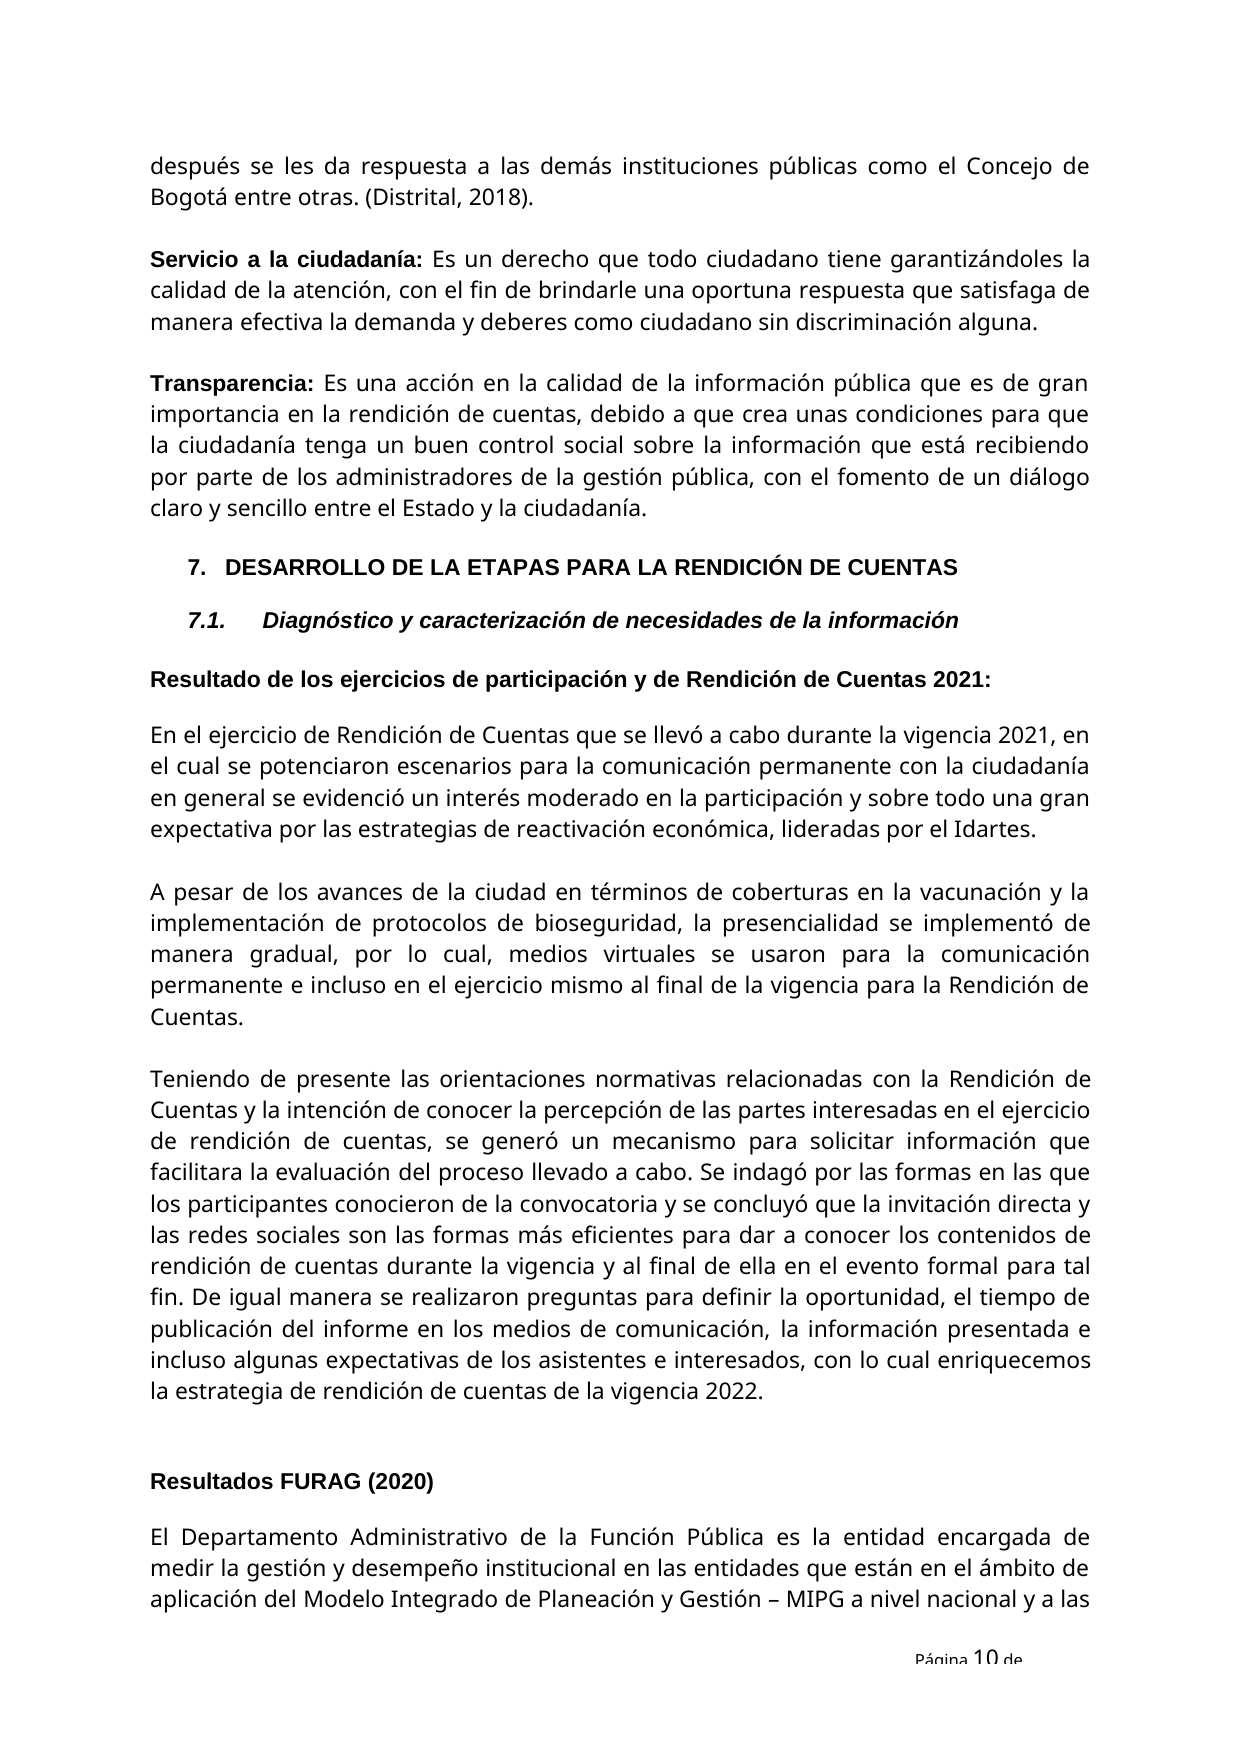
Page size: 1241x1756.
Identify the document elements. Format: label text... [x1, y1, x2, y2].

text En el ejercicio de Rendición de Cuentas que se llevó a cabo durante la vigencia 2021, en el cual se potenciaron escenarios para la comunicación permanente con la ciudadanía en general se evidenció un interés moderado en la participación y sobre todo una gran expectativa por las estrategias de reactivación económica, lideradas por el Idartes. [150, 719, 1091, 844]
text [150, 1521, 1091, 1614]
text Resultado de los ejercicios de participación y de Rendición de Cuentas 2021: [150, 666, 1103, 692]
text después se les da respuesta a las demás instituciones públicas como el Concejo de Bogotá entre otras. (Distrital, 2018). [150, 150, 1091, 212]
text Transparencia: Es una acción en la calidad de la información pública que es de gran importancia en la rendición de cuentas, debido a que crea unas condiciones para que la ciudadanía tenga un buen control social sobre la información que está recibiendo por parte de los administradores de la gestión pública, con el fomento de un diálogo claro y sencillo entre el Estado y la ciudadanía. [150, 367, 1091, 523]
subtitle Diagnóstico y caracterización de necesidades de la información [187, 607, 1103, 633]
text Resultados FURAG (2020) [150, 1468, 1103, 1494]
text Teniendo de presente las orientaciones normativas relacionadas con la Rendición de Cuentas y la intención de conocer la percepción de las partes interesadas en el ejercicio de rendición de cuentas, se generó un mecanismo para solicitar información que facilitara la evaluación del proceso llevado a cabo. Se indagó por las formas en las que los participantes conocieron de la convocatoria y se concluyó que la invitación directa y las redes sociales son las formas más eficientes para dar a conocer los contenidos de rendición de cuentas durante la vigencia y al final de ella en el evento formal para tal fin. De igual manera se realizaron preguntas para definir la oportunidad, el tiempo de publicación del informe en los medios de comunicación, la información presentada e incluso algunas expectativas de los asistentes e interesados, con lo cual enriquecemos la estrategia de rendición de cuentas de la vigencia 2022. [150, 1063, 1091, 1406]
subtitle DESARROLLO DE LA ETAPAS PARA LA RENDICIÓN DE CUENTAS [187, 554, 1103, 580]
text Servicio a la ciudadanía: Es un derecho que todo ciudadano tiene garantizándoles la calidad de la atención, con el fin de brindarle una oportuna respuesta que satisfaga de manera efectiva la demanda y deberes como ciudadano sin discriminación alguna. [150, 243, 1091, 337]
text A pesar de los avances de la ciudad en términos de coberturas en la vacunación y la implementación de protocolos de bioseguridad, la presencialidad se implementó de manera gradual, por lo cual, medios virtuales se usaron para la comunicación permanente e incluso en el ejercicio mismo al final de la vigencia para la Rendición de Cuentas. [150, 875, 1091, 1032]
